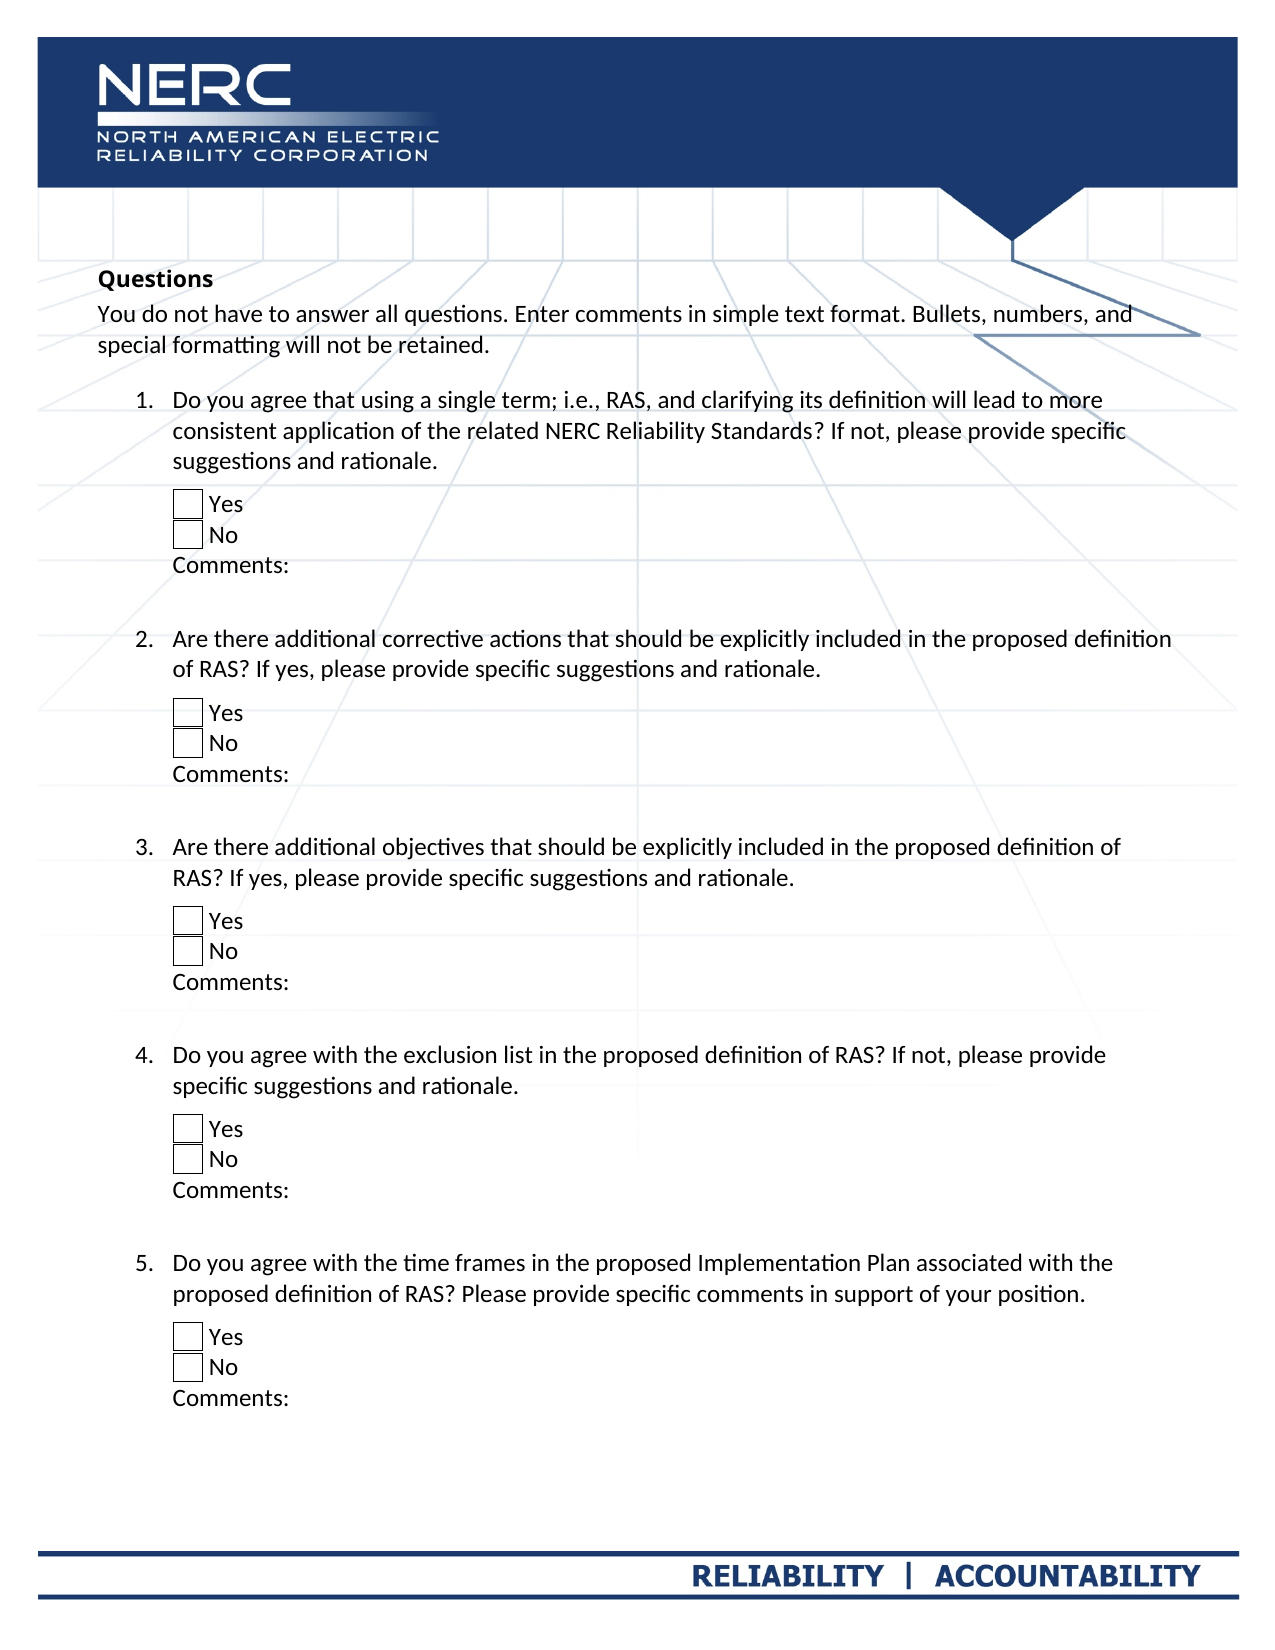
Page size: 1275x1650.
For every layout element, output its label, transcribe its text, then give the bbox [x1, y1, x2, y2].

text Comments: [172, 549, 1177, 580]
text Comments: [172, 758, 1177, 788]
text Yes [172, 905, 1177, 935]
text Comments: [172, 966, 1177, 996]
list Do you agree with the time frames in the proposed Implementation Plan associated with the proposed definition of RAS? Please provide specific comments in support of your position. [135, 1247, 1177, 1308]
text Questions [97, 262, 1177, 294]
text Yes [172, 1321, 1177, 1352]
list Are there additional corrective actions that should be explicitly included in the proposed definition of RAS? If yes, please provide specific suggestions and rationale. [135, 623, 1177, 684]
text Comments: [172, 1382, 1177, 1413]
text No [172, 519, 1177, 549]
picture [0, 1551, 1275, 1650]
text Yes [172, 488, 1177, 519]
list Do you agree with the exclusion list in the proposed definition of RAS? If not, please provide specific suggestions and rationale. [135, 1039, 1177, 1100]
text No [172, 935, 1177, 966]
text No [172, 727, 1177, 758]
list Do you agree that using a single term; i.e., RAS, and clarifying its definition will lead to more consistent application of the related NERC Reliability Standards? If not, please provide specific suggestions and rationale. [135, 384, 1177, 476]
text Comments: [172, 1174, 1177, 1204]
text No [172, 1143, 1177, 1174]
picture [37, 37, 1238, 1160]
text Yes [172, 1113, 1177, 1143]
list Are there additional objectives that should be explicitly included in the proposed definition of RAS? If yes, please provide specific suggestions and rationale. [135, 831, 1177, 892]
text Yes [172, 697, 1177, 727]
text No [172, 1352, 1177, 1382]
text You do not have to answer all questions. Enter comments in simple text format. Bullets, numbers, and special formatting will not be retained. [97, 298, 1177, 359]
